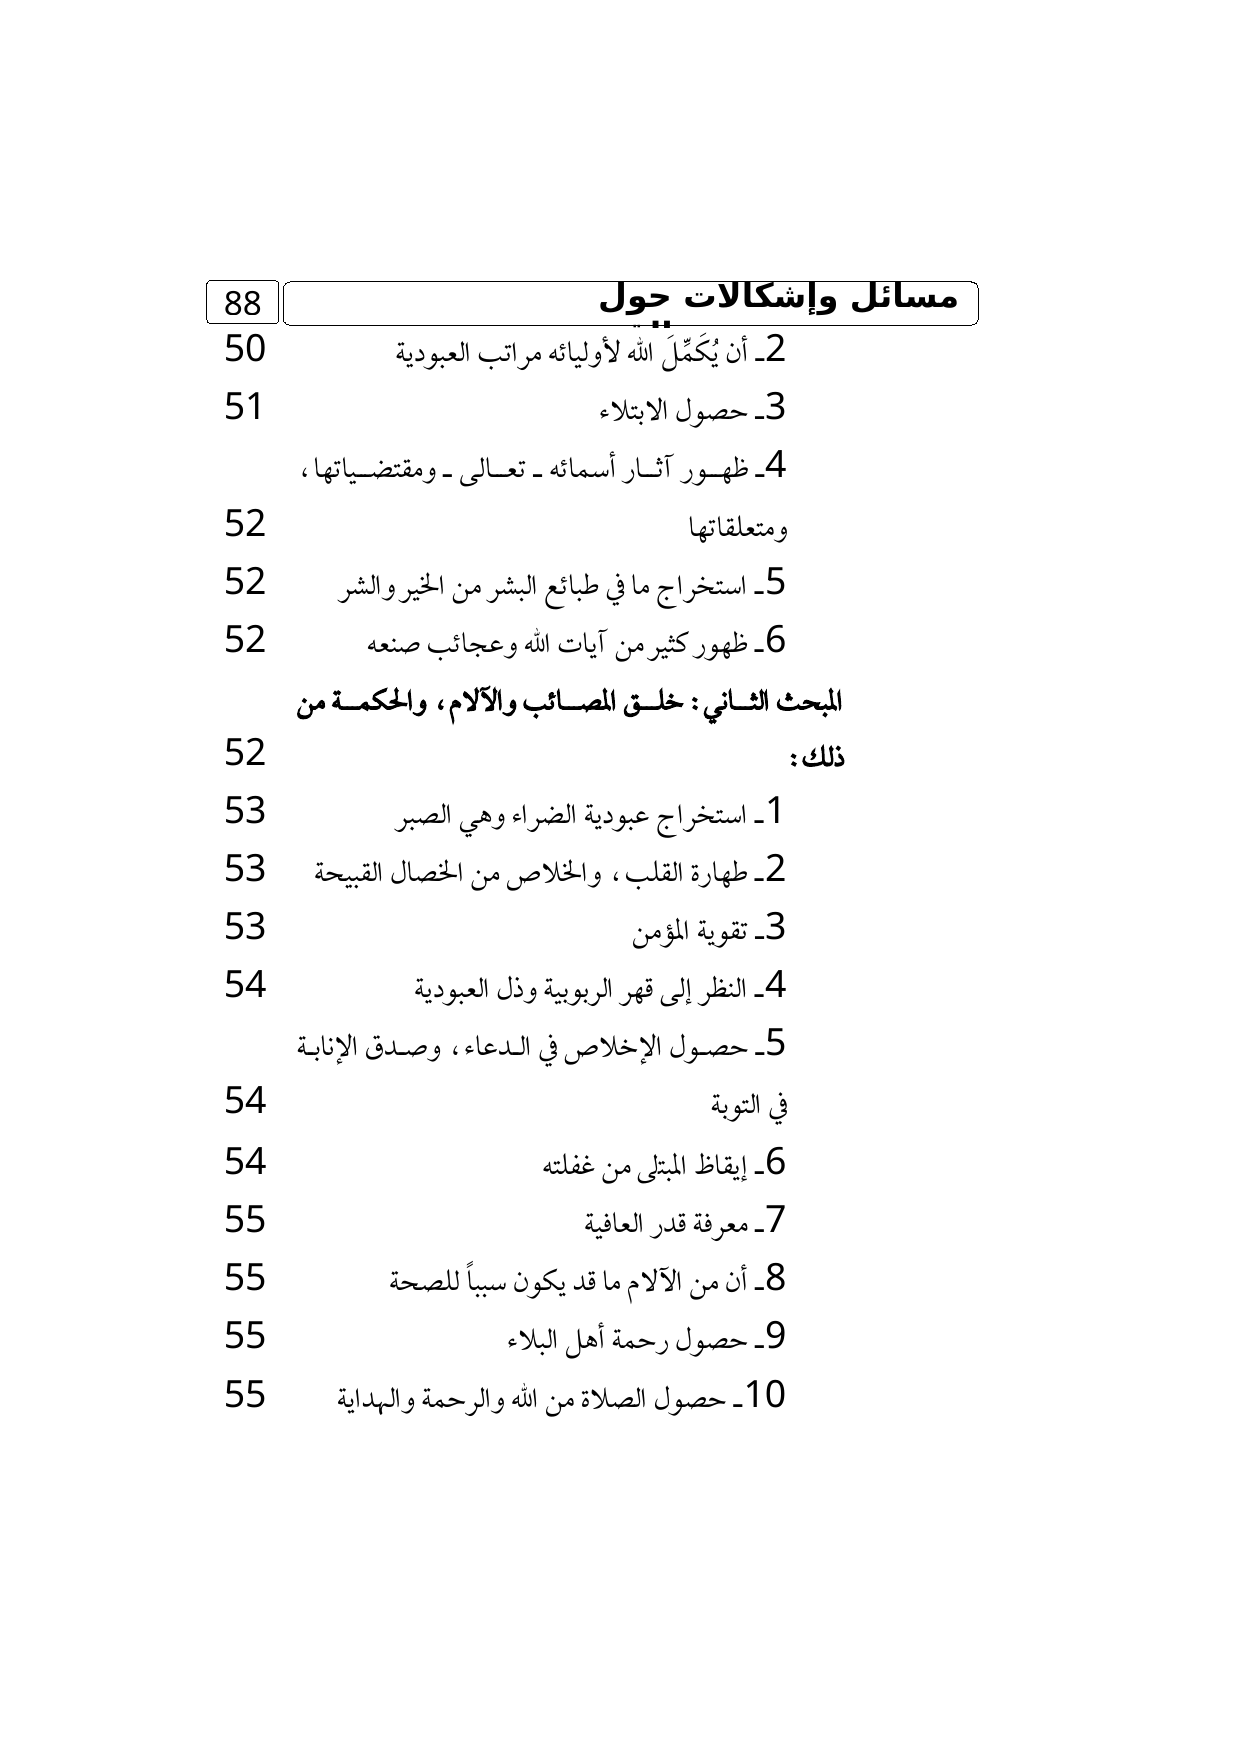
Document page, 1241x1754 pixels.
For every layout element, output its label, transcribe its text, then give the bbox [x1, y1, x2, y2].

table_cell 2_ أن يُكَمِّلَ الله لأوليائه مراتب العبودية [285, 325, 974, 383]
table_cell 4_ النظر إلى قهر الربوبية وذل العبودية [285, 961, 974, 1019]
table_cell 6_ ظهور كثير من آيات الله وعجائب صنعه [285, 616, 974, 674]
table_cell 53 [206, 903, 285, 961]
table_cell 10_ حصول الصلاة من الله والرحمة والهداية [285, 1370, 974, 1428]
table_cell 53 [206, 845, 285, 903]
table_cell 51 [206, 383, 285, 441]
table_cell 7_ معرفة قدر العافية [285, 1196, 974, 1254]
table_cell 2_ طهارة القلب، والخلاص من الخصال القبيحة [285, 845, 974, 903]
table_cell 55 [206, 1254, 285, 1312]
table_cell 5_ استخراج ما في طبائع البشر من الخير والشر [285, 558, 974, 616]
table_cell 55 [206, 1370, 285, 1428]
table_cell 53 [206, 787, 285, 845]
table_cell 4_ ظهور آثار أسمائه _ تعالى _ ومقتضياتها، ومتعلقاتها [285, 441, 974, 557]
table_header 6_ إيقاظ المبتلى من غفلته [285, 1138, 974, 1196]
table_cell المبحث الثاني: خلق المصائب والآلام، والحكمة من ذلك: [285, 674, 974, 787]
table_cell 55 [206, 1312, 285, 1370]
table_cell 1_ استخراج عبودية الضراء وهي الصبر [285, 787, 974, 845]
table_cell 54 [206, 1019, 285, 1135]
table_cell 9_ حصول رحمة أهل البلاء [285, 1312, 974, 1370]
table_cell 52 [206, 441, 285, 557]
table_cell 3_ حصول الابتلاء [285, 383, 974, 441]
table_cell 52 [206, 674, 285, 787]
table_cell 8_ أن من الآلام ما قد يكون سبباً للصحة [285, 1254, 974, 1312]
table_cell 52 [206, 616, 285, 674]
table_cell 55 [206, 1196, 285, 1254]
table_cell 50 [206, 325, 285, 383]
table_cell 5_ حصول الإخلاص في الدعاء، وصدق الإنابة في التوبة [285, 1019, 974, 1135]
table_header 54 [206, 1138, 285, 1196]
table_cell 54 [206, 961, 285, 1019]
table_cell 52 [206, 558, 285, 616]
table_cell 3_ تقوية المؤمن [285, 903, 974, 961]
